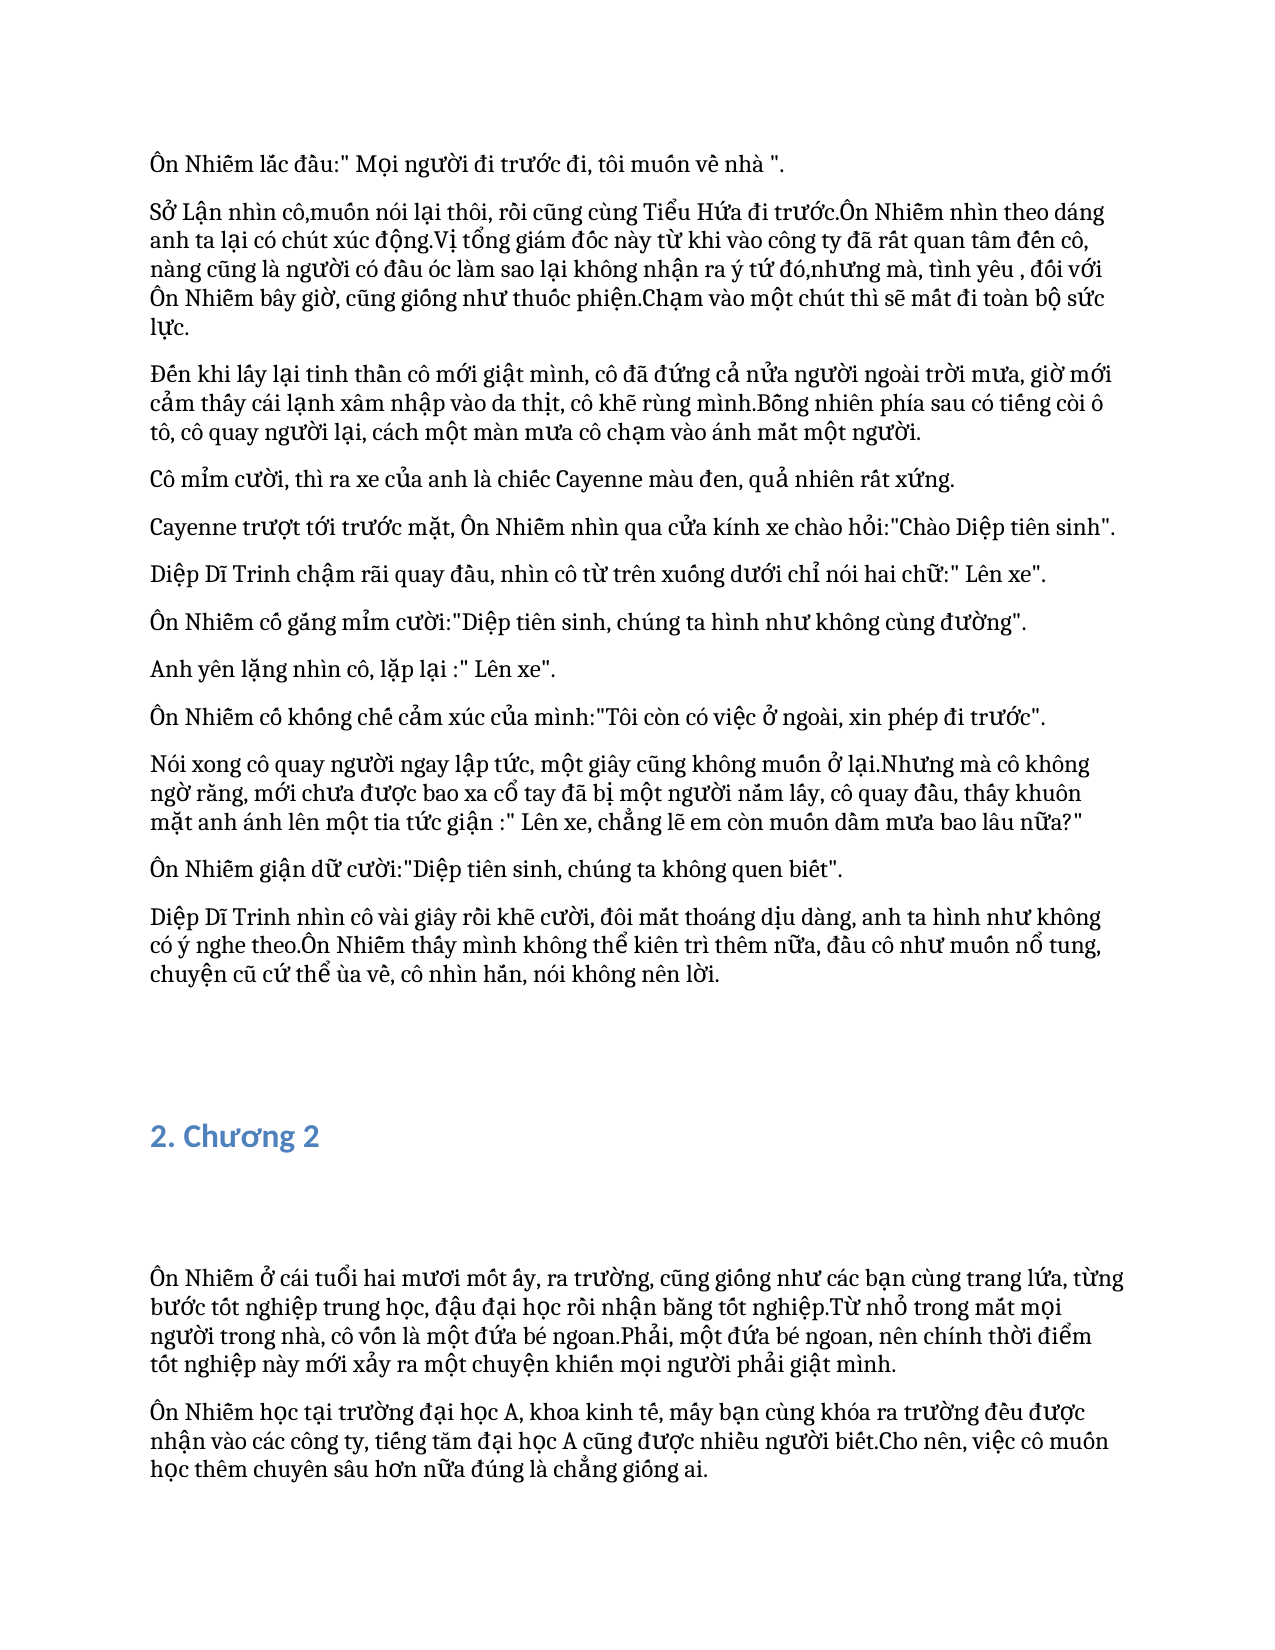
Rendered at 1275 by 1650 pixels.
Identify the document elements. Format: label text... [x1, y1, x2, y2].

text Diệp Dĩ Trinh nhìn cô vài giây rồi khẽ cười, đôi mắt thoáng dịu dàng, anh ta hình như không có ý nghe theo.Ôn Nhiễm thấy mình không thể kiên trì thêm nữa, đầu cô như muốn nổ tung, chuyện cũ cứ thể ùa về, cô nhìn hắn, nói không nên lời. [150, 902, 1125, 989]
text Ôn Nhiễm lắc đầu:" Mọi người đi trước đi, tôi muốn về nhà ". [150, 150, 1125, 179]
text Ôn Nhiễm cố khống chế cảm xúc của mình:"Tôi còn có việc ở ngoài, xin phép đi trước". [150, 702, 1125, 731]
text Anh yên lặng nhìn cô, lặp lại :" Lên xe". [150, 655, 1125, 684]
text Sở Lận nhìn cô,muốn nói lại thôi, rồi cũng cùng Tiểu Hứa đi trước.Ôn Nhiễm nhìn theo dáng anh ta lại có chút xúc động.Vị tổng giám đốc này từ khi vào công ty đã rất quan tâm đến cô, nàng cũng là người có đầu óc làm sao lại không nhận ra ý tứ đó,nhưng mà, tình yêu , đối với Ôn Nhiễm bây giờ, cũng giống như thuốc phiện.Chạm vào một chút thì sẽ mất đi toàn bộ sức lực. [150, 197, 1125, 341]
text Diệp Dĩ Trinh chậm rãi quay đầu, nhìn cô từ trên xuống dưới chỉ nói hai chữ:" Lên xe". [150, 560, 1125, 589]
text Đến khi lấy lại tinh thần cô mới giật mình, cô đã đứng cả nửa người ngoài trời mưa, giờ mới cảm thấy cái lạnh xâm nhập vào da thịt, cô khẽ rùng mình.Bỗng nhiên phía sau có tiếng còi ô tô, cô quay người lại, cách một màn mưa cô chạm vào ánh mắt một người. [150, 360, 1125, 446]
text Ôn Nhiễm ở cái tuổi hai mươi mốt ấy, ra trường, cũng giống như các bạn cùng trang lứa, từng bước tốt nghiệp trung học, đậu đại học rồi nhận bằng tốt nghiệp.Từ nhỏ trong mắt mọi người trong nhà, cô vốn là một đứa bé ngoan.Phải, một đứa bé ngoan, nên chính thời điểm tốt nghiệp này mới xảy ra một chuyện khiến mọi người phải giật mình. [150, 1264, 1125, 1379]
text Cô mỉm cười, thì ra xe của anh là chiếc Cayenne màu đen, quả nhiên rất xứng. [150, 465, 1125, 494]
text Cayenne trượt tới trước mặt, Ôn Nhiễm nhìn qua cửa kính xe chào hỏi:"Chào Diệp tiên sinh". [150, 512, 1125, 541]
text Ôn Nhiễm cố gắng mỉm cười:"Diệp tiên sinh, chúng ta hình như không cùng đường". [150, 607, 1125, 636]
text Ôn Nhiễm giận dữ cười:"Diệp tiên sinh, chúng ta không quen biết". [150, 855, 1125, 884]
text Nói xong cô quay người ngay lập tức, một giây cũng không muốn ở lại.Nhưng mà cô không ngờ rằng, mới chưa được bao xa cổ tay đã bị một người nắm lấy, cô quay đầu, thấy khuôn mặt anh ánh lên một tia tức giận :" Lên xe, chẳng lẽ em còn muốn dầm mưa bao lâu nữa?" [150, 750, 1125, 836]
text Ôn Nhiễm học tại trường đại học A, khoa kinh tế, mấy bạn cùng khóa ra trường đều được nhận vào các công ty, tiếng tăm đại học A cũng được nhiều người biết.Cho nên, việc cô muốn học thêm chuyên sâu hơn nữa đúng là chẳng giống ai. [150, 1398, 1125, 1484]
subtitle 2. Chương 2 [150, 1114, 1125, 1155]
